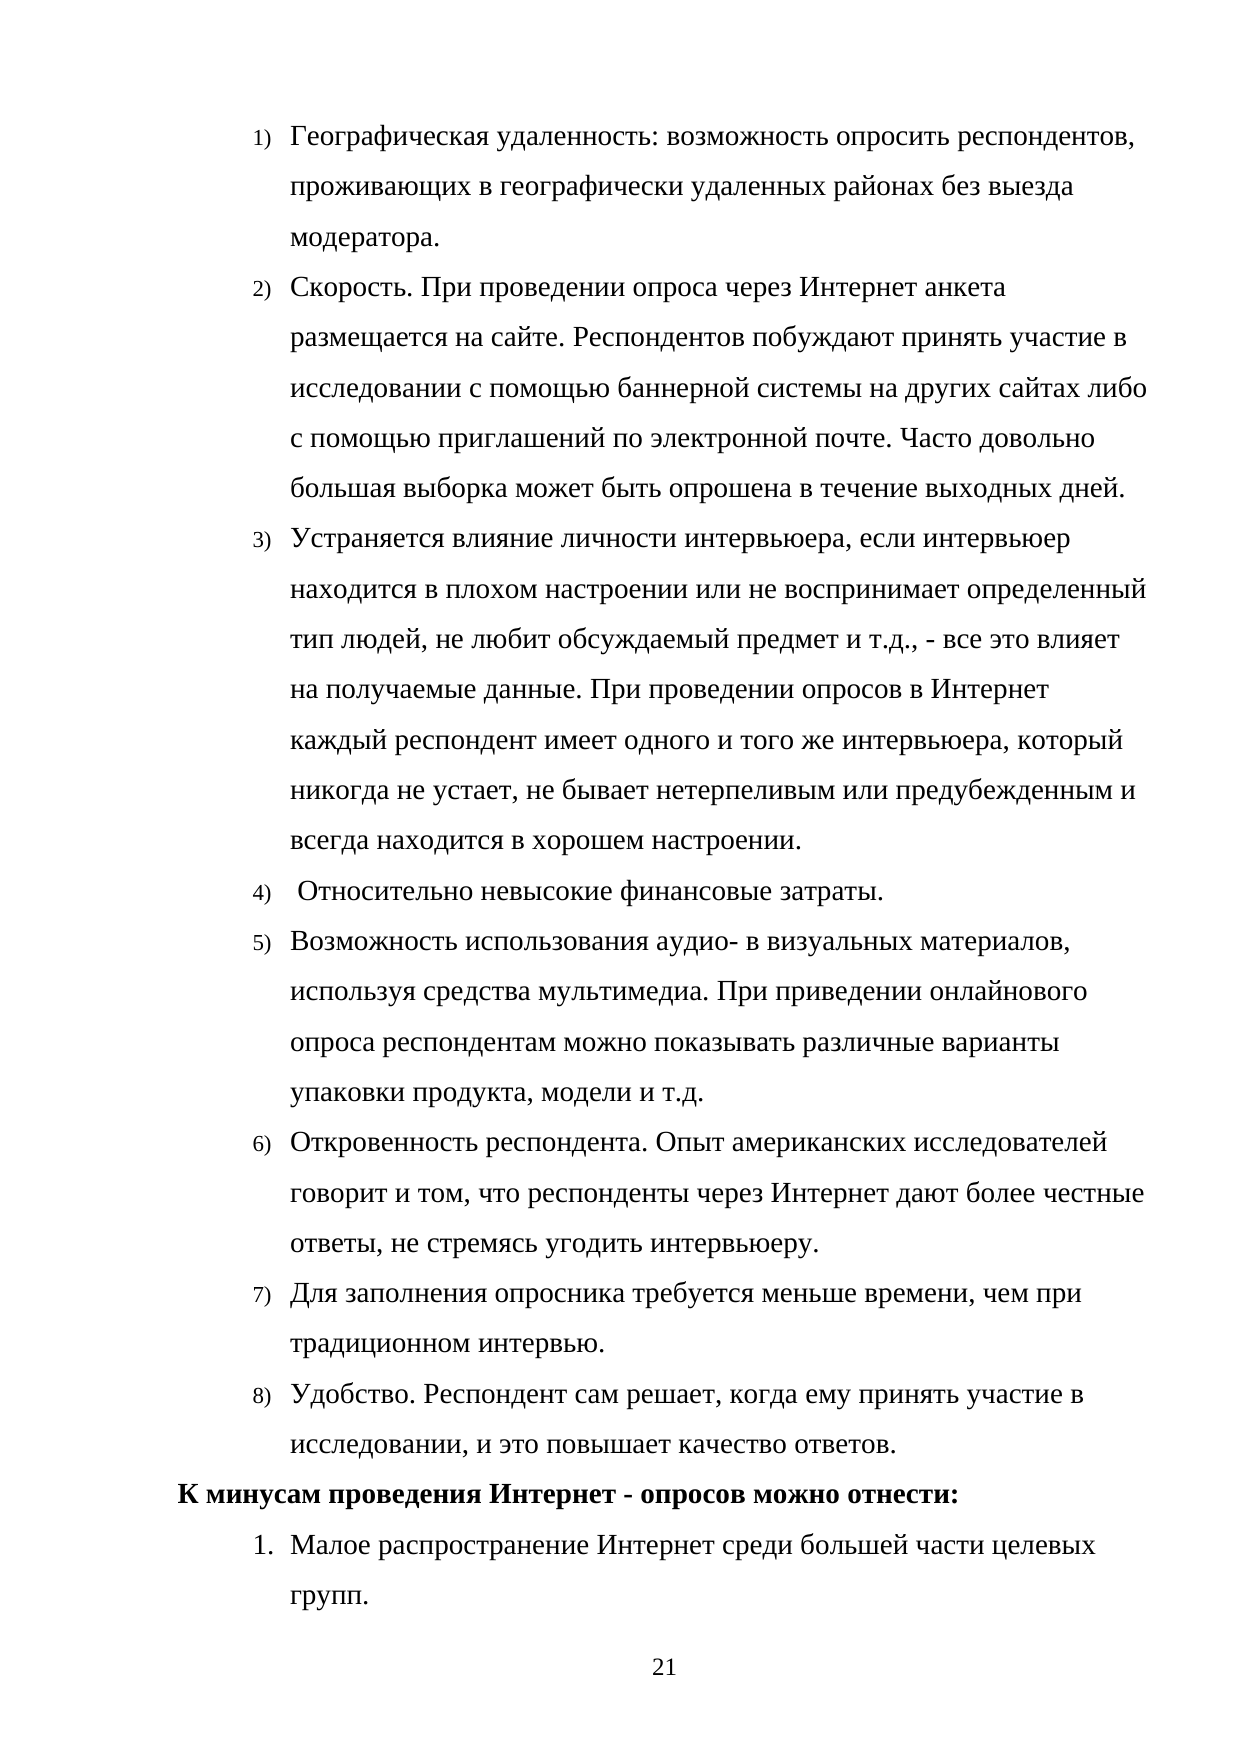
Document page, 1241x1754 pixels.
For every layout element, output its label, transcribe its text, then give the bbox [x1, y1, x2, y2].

list Для заполнения опросника требуется меньше времени, чем при традиционном интервью. [252, 1275, 1152, 1359]
list Возможность использования аудио- в визуальных материалов, используя средства мультимедиа. При приведении онлайнового опроса респондентам можно показывать различные варианты упаковки продукта, модели и т.д. [252, 923, 1152, 1108]
list Малое распространение Интернет среди большей части целевых групп. [252, 1527, 1152, 1611]
list Географическая удаленность: возможность опросить респондентов, проживающих в географически удаленных районах без выезда модератора. [252, 118, 1152, 252]
list Скорость. При проведении опроса через Интернет анкета размещается на сайте. Респондентов побуждают принять участие в исследовании с помощью баннерной системы на других сайтах либо с помощью приглашений по электронной почте. Часто довольно большая выборка может быть опрошена в течение выходных дней. [252, 269, 1152, 504]
list Откровенность респондента. Опыт американских исследователей говорит и том, что респонденты через Интернет дают более честные ответы, не стремясь угодить интервьюеру. [252, 1124, 1152, 1258]
list Устраняется влияние личности интервьюера, если интервьюер находится в плохом настроении или не воспринимает определенный тип людей, не любит обсуждаемый предмет и т.д., - все это влияет на получаемые данные. При проведении опросов в Интернет каждый респондент имеет одного и того же интервьюера, который никогда не устает, не бывает нетерпеливым или предубежденным и всегда находится в хорошем настроении. [252, 521, 1152, 856]
list Относительно невысокие финансовые затраты. [252, 873, 1152, 906]
list Удобство. Респондент сам решает, когда ему принять участие в исследовании, и это повышает качество ответов. [252, 1376, 1152, 1460]
text К минусам проведения Интернет - опросов можно отнести: [177, 1477, 1152, 1510]
